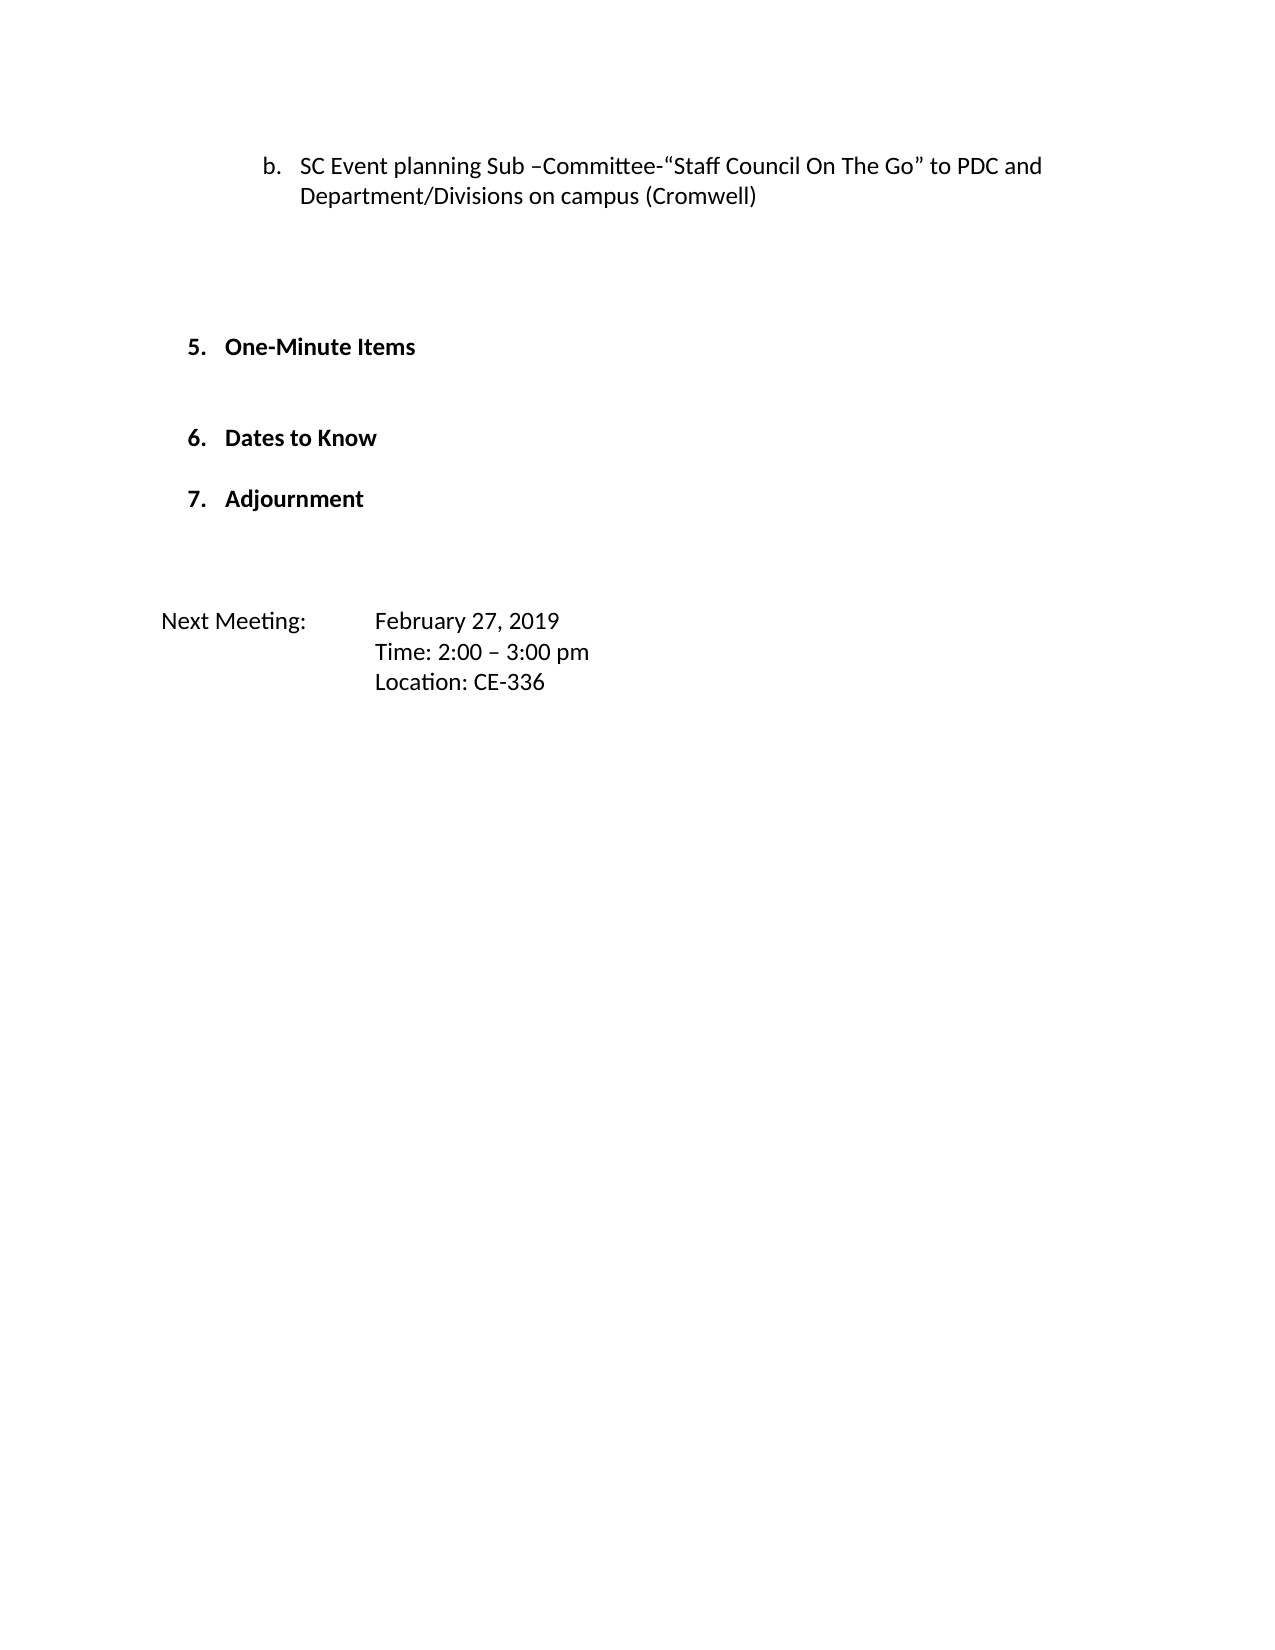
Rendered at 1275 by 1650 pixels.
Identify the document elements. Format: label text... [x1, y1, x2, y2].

text Next Meeting: February 27, 2019 [150, 605, 1125, 636]
list SC Event planning Sub –Committee-“Staff Council On The Go” to PDC and Department/Divisions on campus (Cromwell) [262, 150, 1125, 211]
list Dates to Know [187, 422, 1125, 453]
list One-Minute Items [187, 331, 1125, 361]
list Adjournment [187, 483, 1125, 514]
text Location: CE-336 [150, 666, 1125, 697]
text Time: 2:00 – 3:00 pm [150, 636, 1125, 666]
